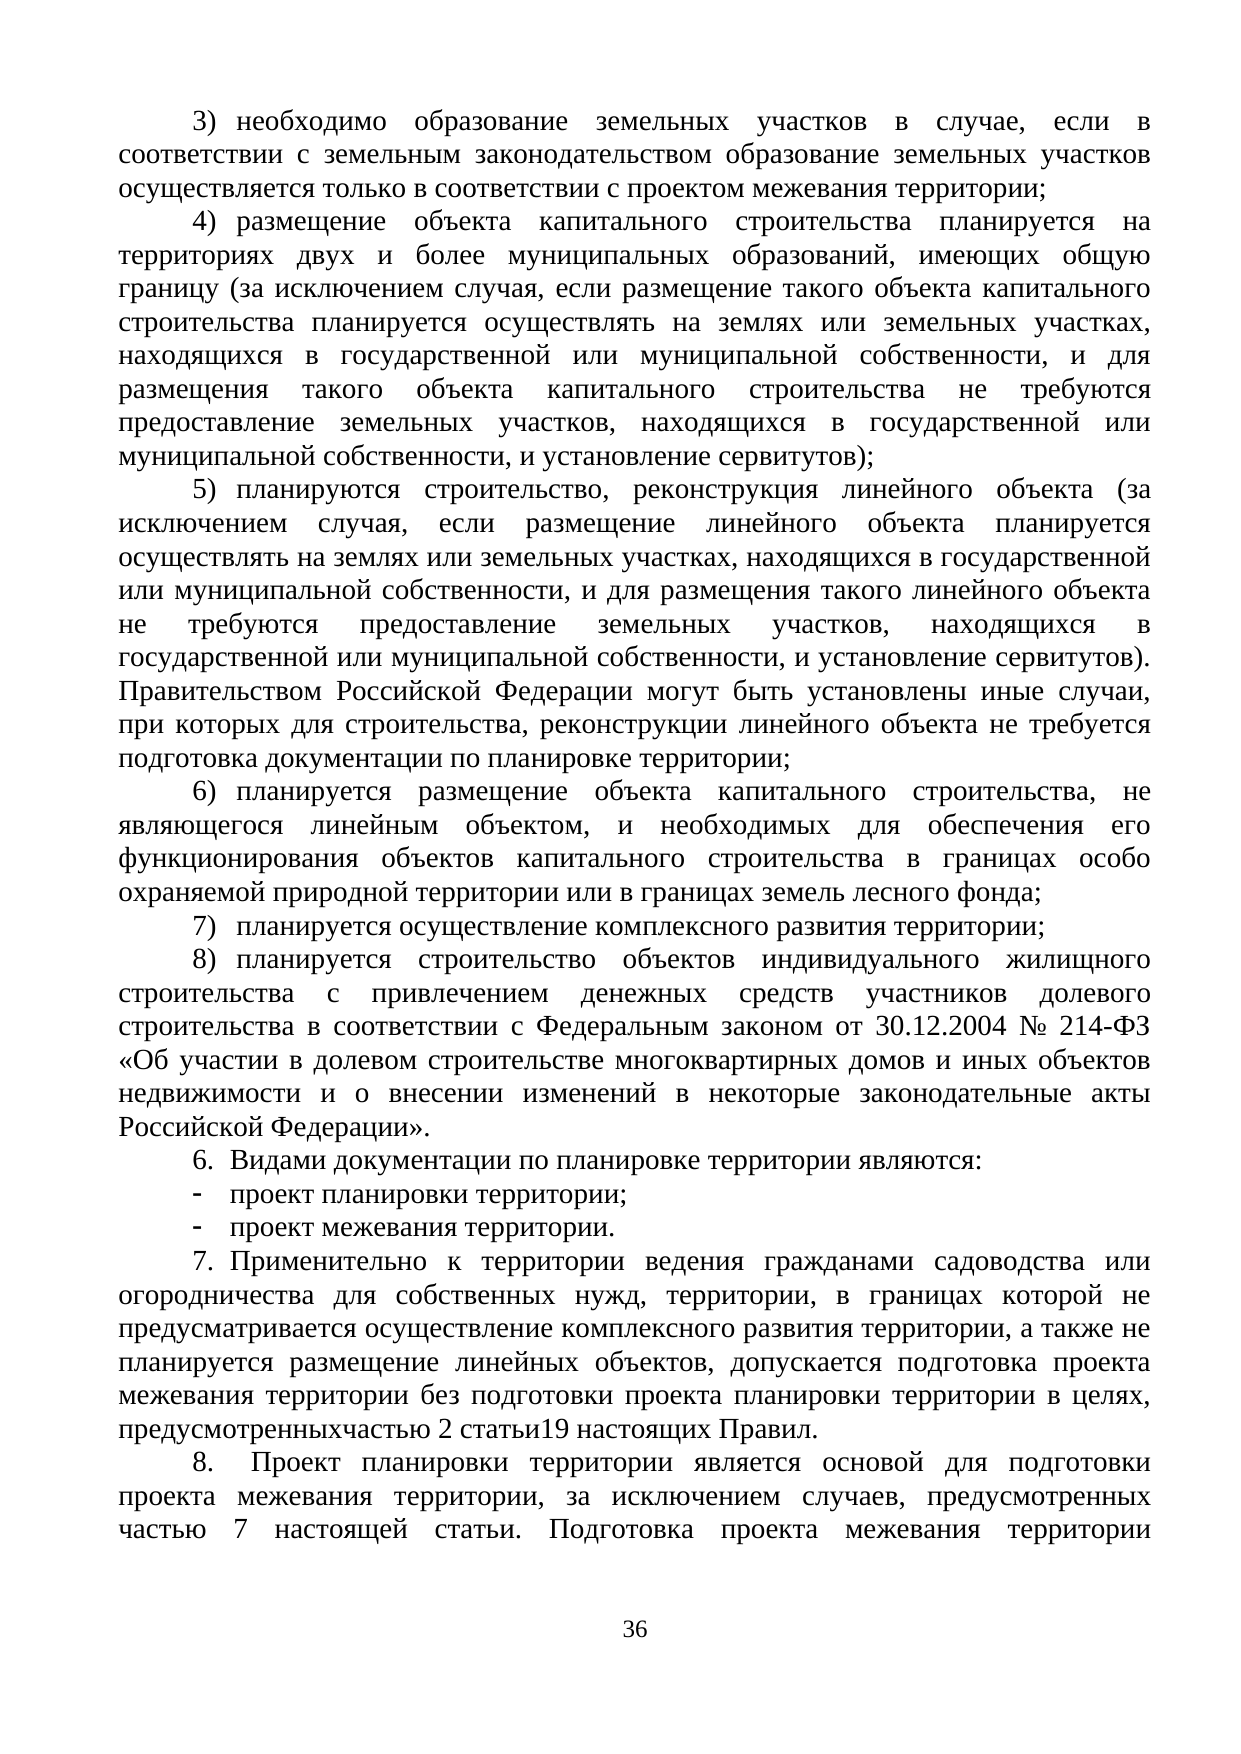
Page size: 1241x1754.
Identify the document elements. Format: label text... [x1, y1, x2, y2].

list проект межевания территории. [118, 1209, 1152, 1243]
list планируется осуществление комплексного развития территории; [118, 908, 1152, 941]
list размещение объекта капитального строительства планируется на территориях двух и более муниципальных образований, имеющих общую границу (за исключением случая, если размещение такого объекта капитального строительства планируется осуществлять на землях или земельных участках, находящихся в государственной или муниципальной собственности, и для размещения такого объекта капитального строительства не требуются предоставление земельных участков, находящихся в государственной или муниципальной собственности, и установление сервитутов); [118, 203, 1152, 472]
list проект планировки территории; [118, 1176, 1152, 1209]
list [118, 1444, 1152, 1545]
list необходимо образование земельных участков в случае, если в соответствии с земельным законодательством образование земельных участков осуществляется только в соответствии с проектом межевания территории; [118, 103, 1152, 203]
list Применительно к территории ведения гражданами садоводства или огородничества для собственных нужд, территории, в границах которой не предусматривается осуществление комплексного развития территории, а также не планируется размещение линейных объектов, допускается подготовка проекта межевания территории без подготовки проекта планировки территории в целях, предусмотренныхчастью 2 статьи19 настоящих Правил. [118, 1243, 1152, 1444]
list планируется строительство объектов индивидуального жилищного строительства с привлечением денежных средств участников долевого строительства в соответствии с Федеральным законом от 30.12.2004 № 214-ФЗ «Об участии в долевом строительстве многоквартирных домов и иных объектов недвижимости и о внесении изменений в некоторые законодательные акты Российской Федерации». [118, 941, 1152, 1142]
list планируется размещение объекта капитального строительства, не являющегося линейным объектом, и необходимых для обеспечения его функционирования объектов капитального строительства в границах особо охраняемой природной территории или в границах земель лесного фонда; [118, 773, 1152, 908]
list планируются строительство, реконструкция линейного объекта (за исключением случая, если размещение линейного объекта планируется осуществлять на землях или земельных участках, находящихся в государственной или муниципальной собственности, и для размещения такого линейного объекта не требуются предоставление земельных участков, находящихся в государственной или муниципальной собственности, и установление сервитутов). Правительством Российской Федерации могут быть установлены иные случаи, при которых для строительства, реконструкции линейного объекта не требуется подготовка документации по планировке территории; [118, 472, 1152, 773]
list Видами документации по планировке территории являются: [118, 1142, 1152, 1176]
